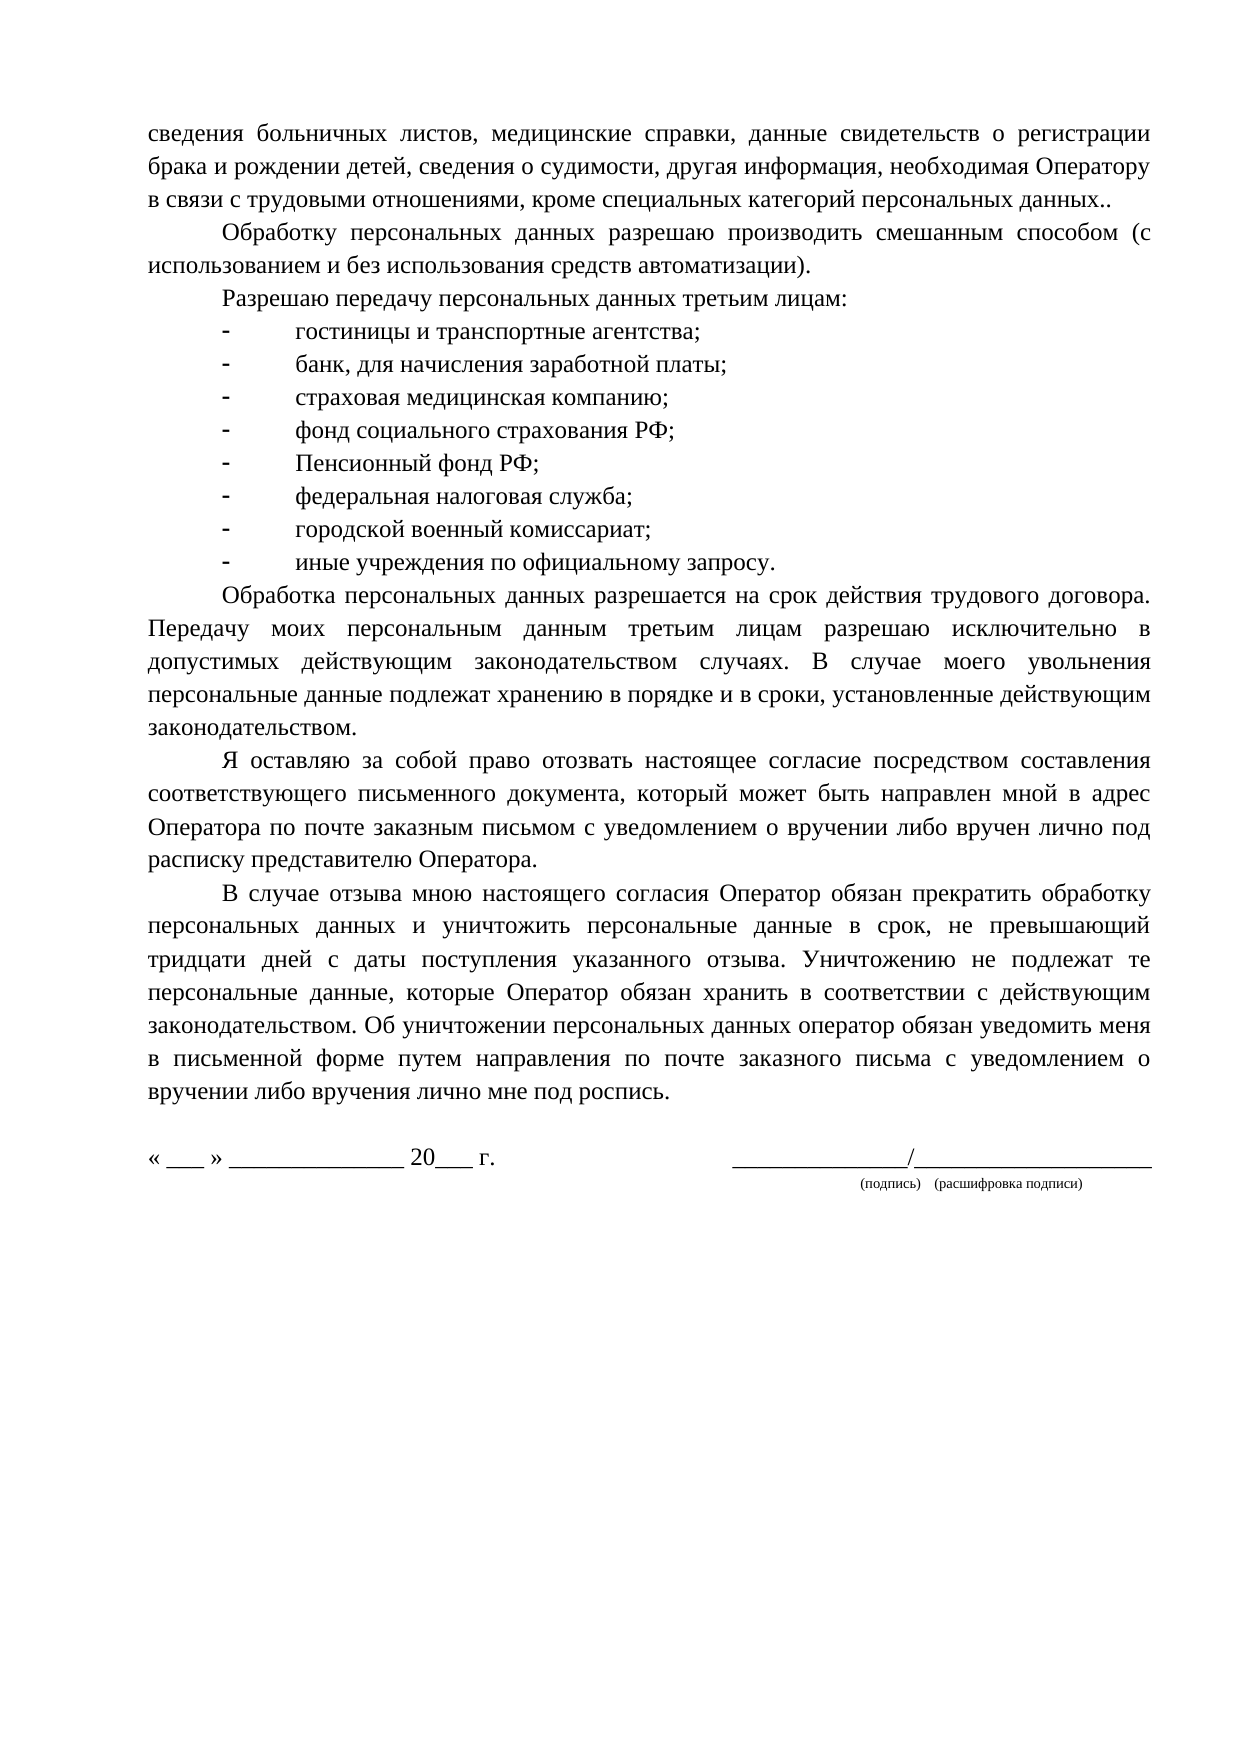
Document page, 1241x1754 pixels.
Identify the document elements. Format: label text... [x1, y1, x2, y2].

list гостиницы и транспортные агентства; [148, 316, 1152, 345]
text Я оставляю за собой право отозвать настоящее согласие посредством составления соответствующего письменного документа, который может быть направлен мной в адрес Оператора по почте заказным письмом с уведомлением о вручении либо вручен лично под расписку представителю Оператора. [148, 746, 1152, 873]
text Обработка персональных данных разрешается на срок действия трудового договора. Передачу моих персональным данным третьим лицам разрешаю исключительно в допустимых действующим законодательством случаях. В случае моего увольнения персональные данные подлежат хранению в порядке и в сроки, установленные действующим законодательством. [148, 580, 1152, 741]
list городской военный комиссариат; [148, 514, 1152, 543]
text (подпись) (расшифровка подписи) [147, 1175, 1152, 1203]
list Пенсионный фонд РФ; [148, 448, 1152, 477]
list фонд социального страхования РФ; [148, 415, 1152, 444]
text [148, 118, 1152, 213]
list банк, для начисления заработной платы; [148, 349, 1152, 378]
text Обработку персональных данных разрешаю производить смешанным способом (с использованием и без использования средств автоматизации). [148, 217, 1152, 279]
text В случае отзыва мною настоящего согласия Оператор обязан прекратить обработку персональных данных и уничтожить персональные данные в срок, не превышающий тридцати дней с даты поступления указанного отзыва. Уничтожению не подлежат те персональные данные, которые Оператор обязан хранить в соответствии с действующим законодательством. Об уничтожении персональных данных оператор обязан уведомить меня в письменной форме путем направления по почте заказного письма с уведомлением о вручении либо вручения лично мне под роспись. [148, 878, 1152, 1104]
text « ___ » ______________ 20___ г. ______________/___________________ [148, 1142, 1152, 1171]
text Разрешаю передачу персональных данных третьим лицам: [148, 283, 1152, 312]
list иные учреждения по официальному запросу. [148, 547, 1152, 576]
list страховая медицинская компанию; [148, 382, 1152, 411]
list федеральная налоговая служба; [148, 481, 1152, 510]
